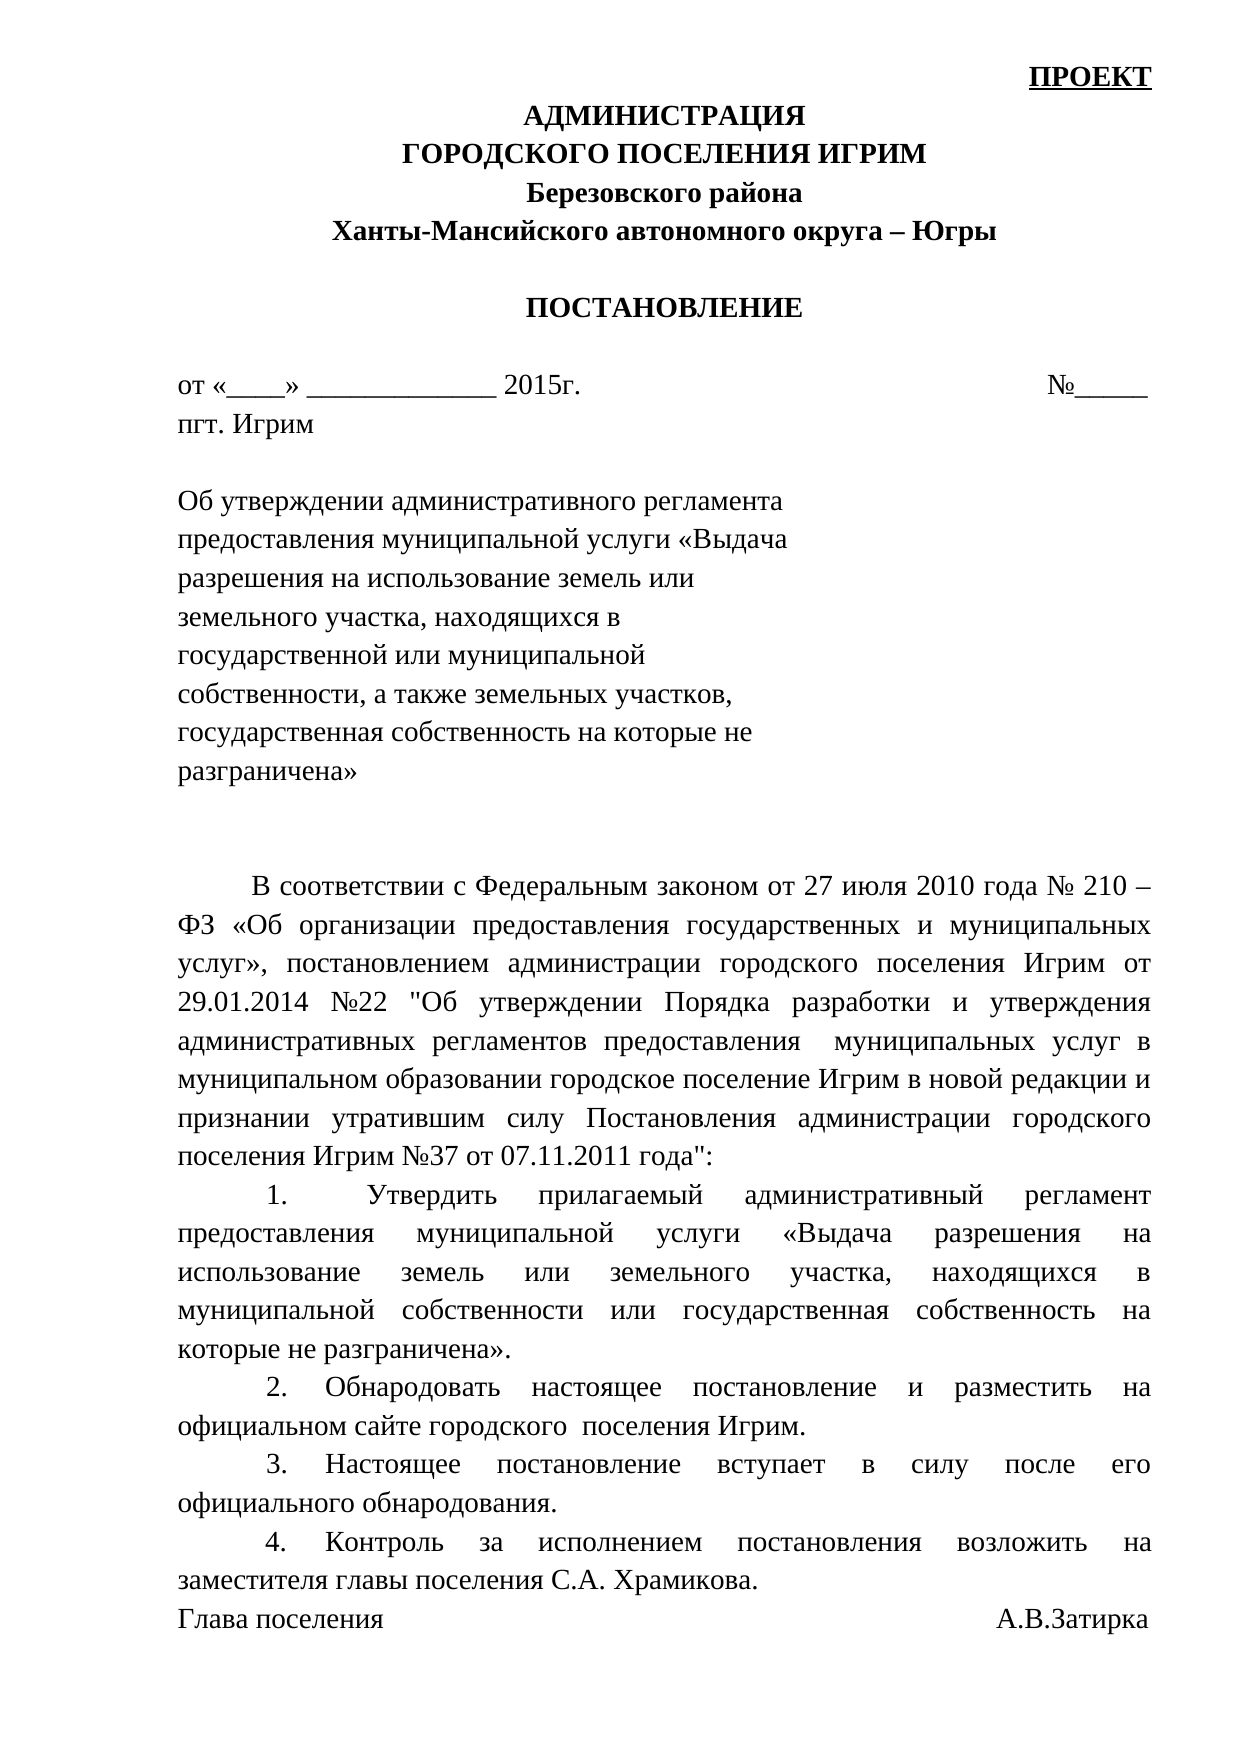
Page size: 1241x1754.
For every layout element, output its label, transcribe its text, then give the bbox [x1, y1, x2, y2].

list Обнародовать настоящее постановление и разместить на официальном сайте городского поселения Игрим. [177, 1369, 1152, 1442]
text Березовского района [177, 175, 1152, 208]
text пгт. Игрим [177, 406, 1152, 439]
list Настоящее постановление вступает в силу после его официального обнародования. [177, 1447, 1152, 1519]
text ГОРОДСКОГО ПОСЕЛЕНИЯ ИГРИМ [177, 136, 1152, 170]
text ПРОЕКТ [177, 59, 1152, 93]
text Об утверждении административного регламента предоставления муниципальной услуги «Выдача разрешения на использование земель или земельного участка, находящихся в государственной или муниципальной собственности, а также земельных участков, государственная собственность на которые не разграничена» [177, 483, 797, 786]
text АДМИНИСТРАЦИЯ [177, 98, 1152, 131]
text Ханты-Мансийского автономного округа – Югры [177, 213, 1152, 247]
text от «____» _____________ 2015г. №_____ [177, 367, 1152, 401]
list Утвердить прилагаемый административный регламент предоставления муниципальной услуги «Выдача разрешения на использование земель или земельного участка, находящихся в муниципальной собственности или государственная собственность на которые не разграничена». [177, 1177, 1152, 1364]
text ПОСТАНОВЛЕНИЕ [177, 290, 1152, 324]
text Глава поселения А.В.Затирка [177, 1601, 1152, 1634]
list Контроль за исполнением постановления возложить на заместителя главы поселения С.А. Храмикова. [177, 1524, 1152, 1596]
text В соответствии с Федеральным законом от 27 июля 2010 года № 210 – ФЗ «Об организации предоставления государственных и муниципальных услуг», постановлением администрации городского поселения Игрим от 29.01.2014 №22 "Об утверждении Порядка разработки и утверждения административных регламентов предоставления муниципальных услуг в муниципальном образовании городское поселение Игрим в новой редакции и признании утратившим силу Постановления администрации городского поселения Игрим №37 от 07.11.2011 года": [177, 868, 1152, 1172]
